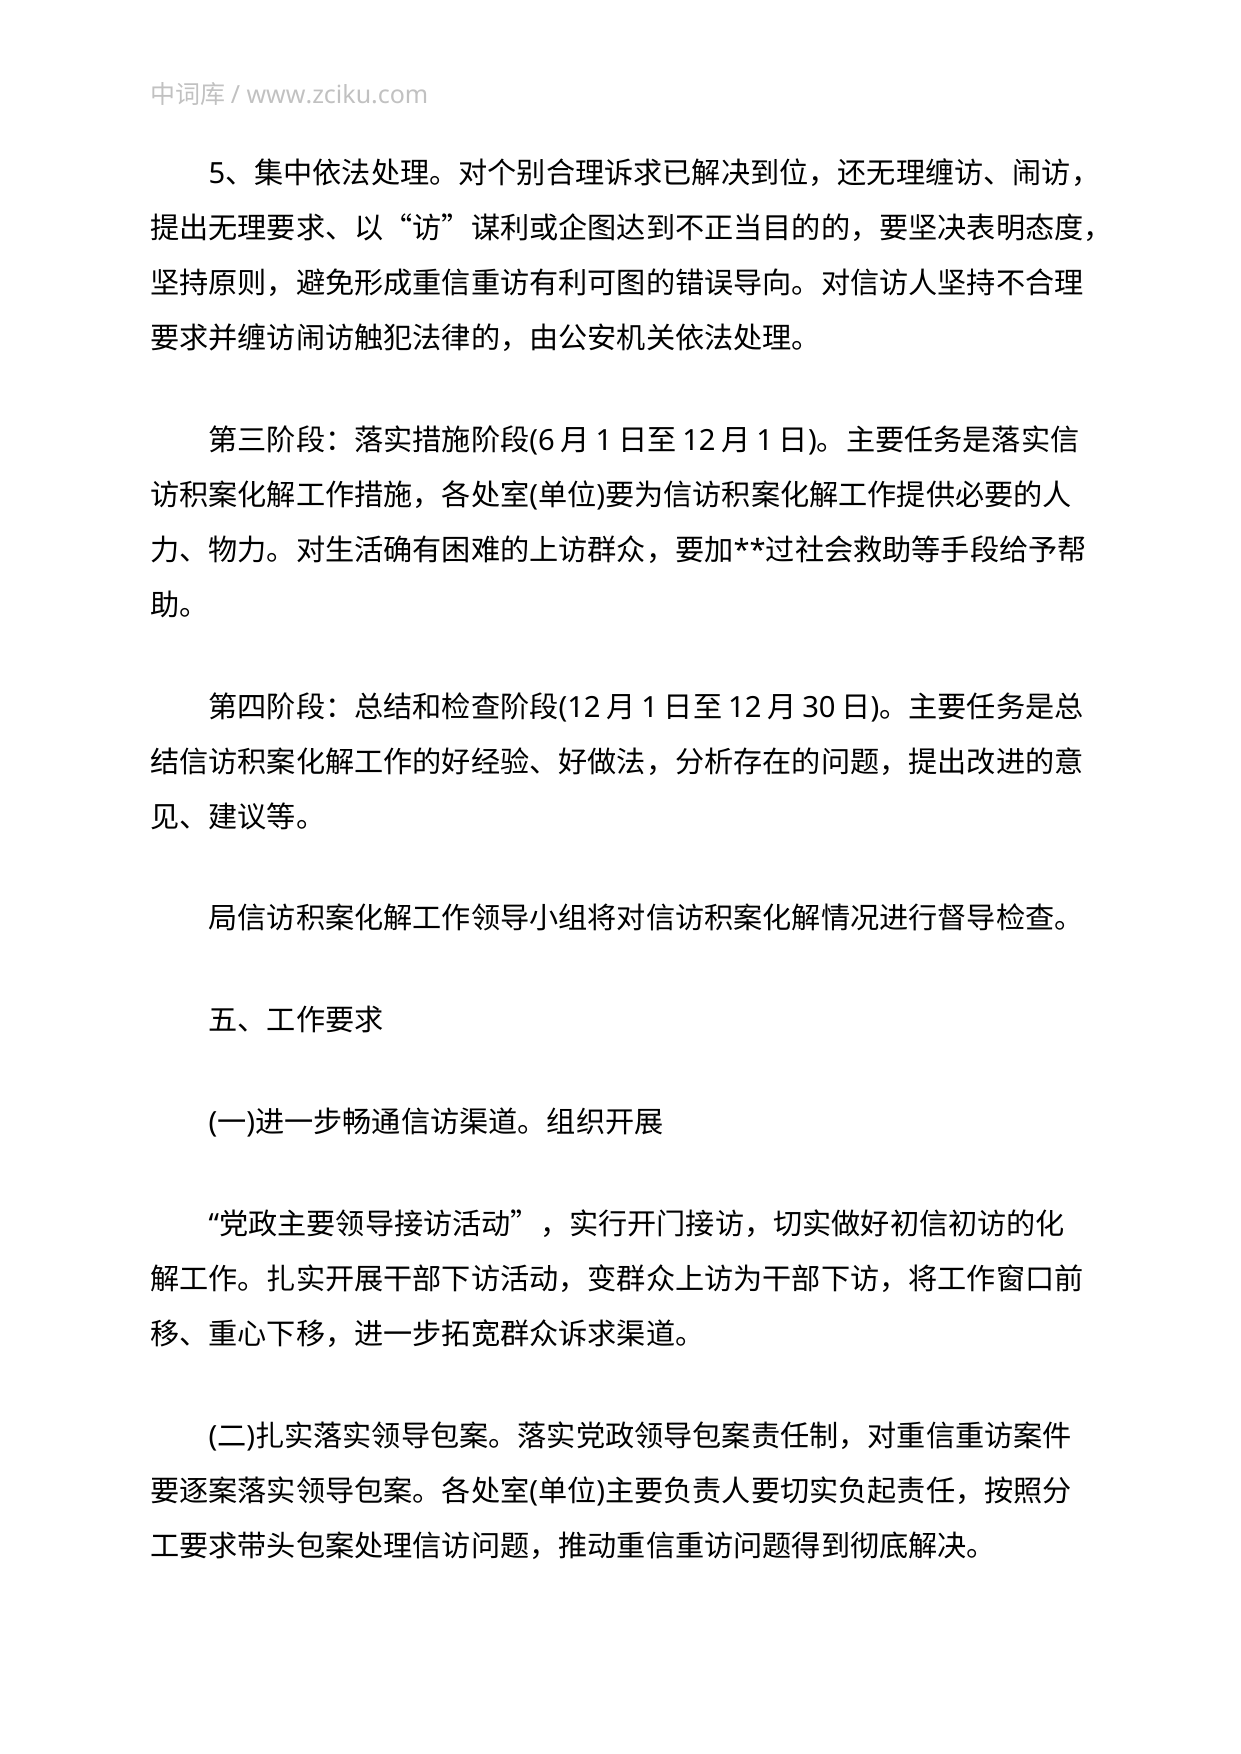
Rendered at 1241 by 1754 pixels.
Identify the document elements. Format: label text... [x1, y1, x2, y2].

text 5、集中依法处理。对个别合理诉求已解决到位，还无理缠访、闹访，提出无理要求、以“访”谋利或企图达到不正当目的的，要坚决表明态度，坚持原则，避免形成重信重访有利可图的错误导向。对信访人坚持不合理要求并缠访闹访触犯法律的，由公安机关依法处理。 [150, 150, 1090, 357]
text 局信访积案化解工作领导小组将对信访积案化解情况进行督导检查。 [150, 895, 1090, 937]
text (二)扎实落实领导包案。落实党政领导包案责任制，对重信重访案件要逐案落实领导包案。各处室(单位)主要负责人要切实负起责任，按照分工要求带头包案处理信访问题，推动重信重访问题得到彻底解决。 [150, 1412, 1090, 1564]
text (一)进一步畅通信访渠道。组织开展 [150, 1098, 1090, 1141]
text 五、工作要求 [150, 997, 1090, 1039]
text 第四阶段：总结和检查阶段(12月1日至12月30日)。主要任务是总结信访积案化解工作的好经验、好做法，分析存在的问题，提出改进的意见、建议等。 [150, 683, 1090, 836]
text “党政主要领导接访活动”，实行开门接访，切实做好初信初访的化解工作。扎实开展干部下访活动，变群众上访为干部下访，将工作窗口前移、重心下移，进一步拓宽群众诉求渠道。 [150, 1201, 1090, 1353]
text 第三阶段：落实措施阶段(6月1日至12月1日)。主要任务是落实信访积案化解工作措施，各处室(单位)要为信访积案化解工作提供必要的人力、物力。对生活确有困难的上访群众，要加**过社会救助等手段给予帮助。 [150, 417, 1090, 624]
